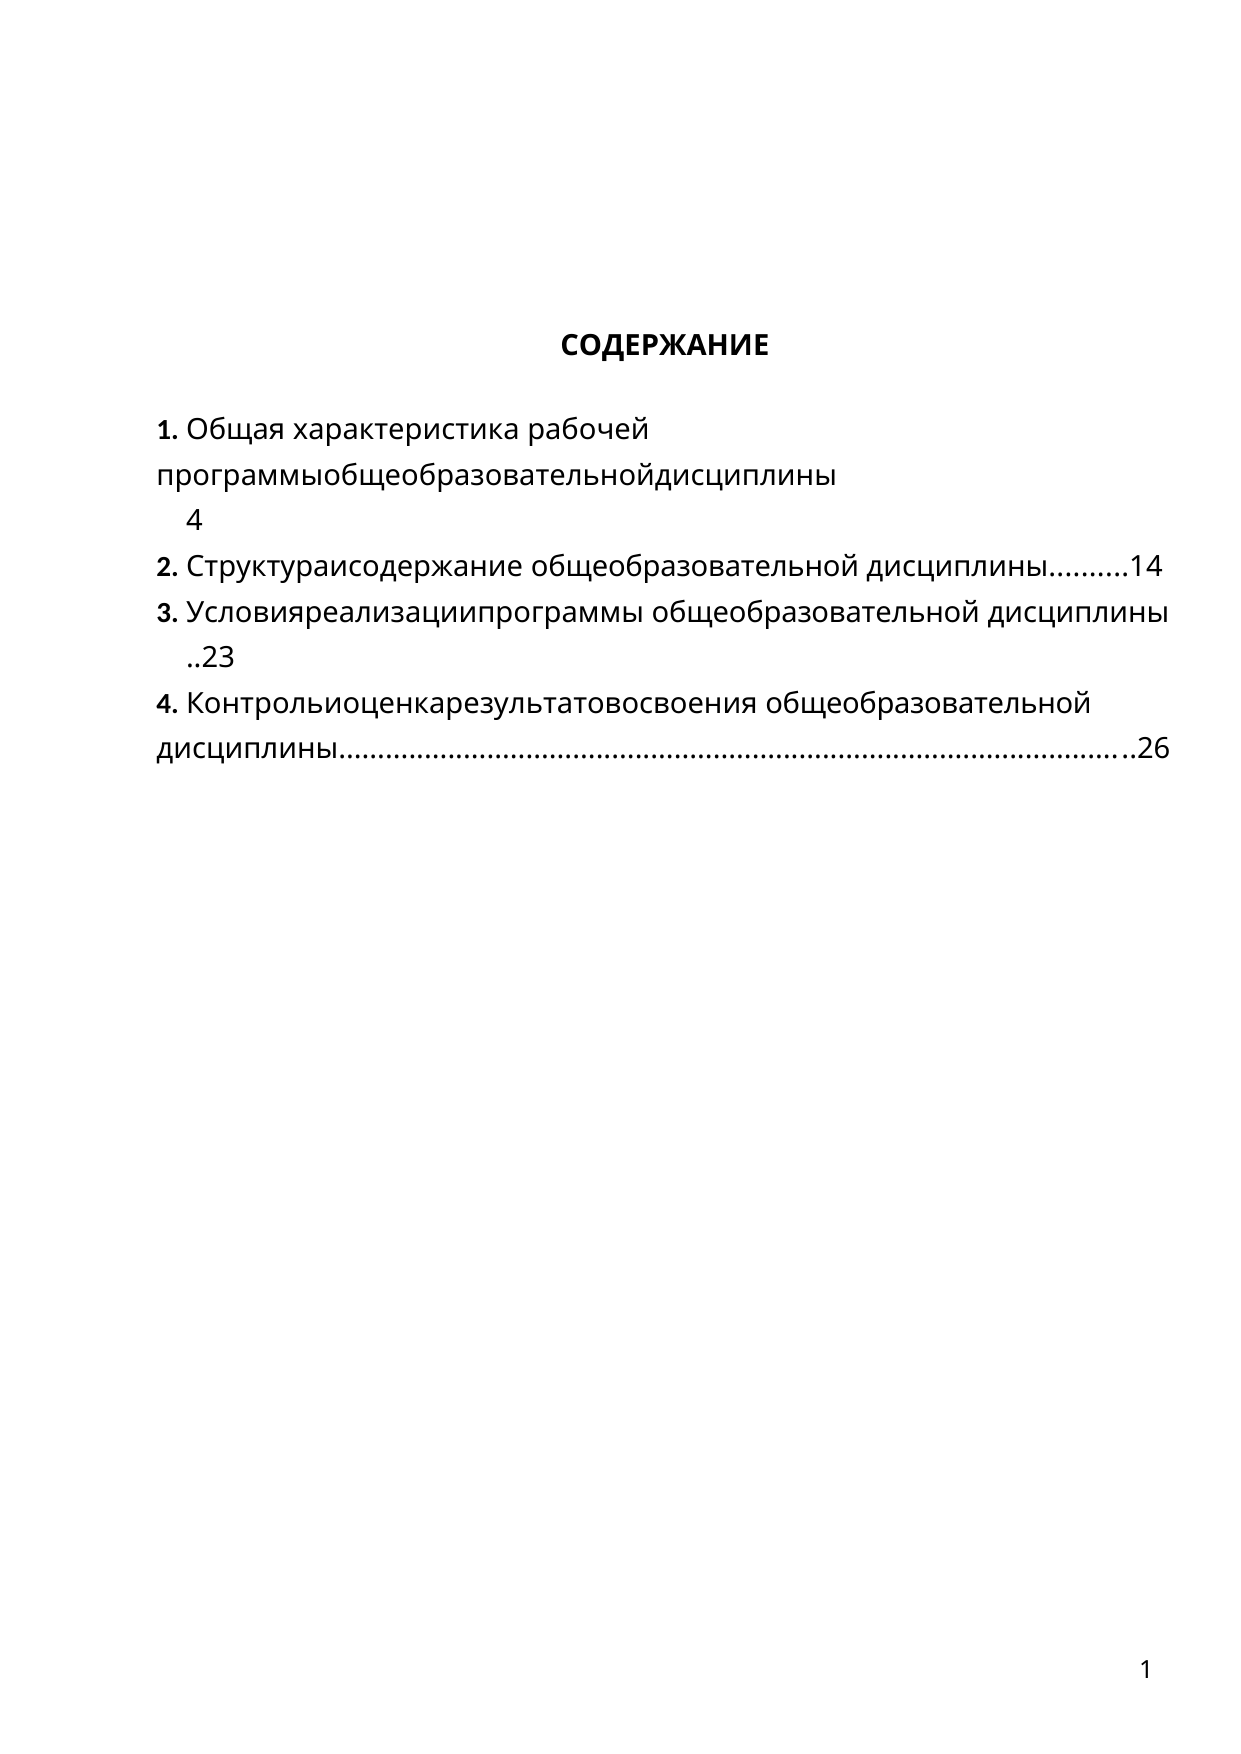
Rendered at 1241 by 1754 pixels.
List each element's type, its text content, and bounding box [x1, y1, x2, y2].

list Условияреализациипрограммы общеобразовательной дисциплины ..23 [156, 591, 1180, 676]
list Структураисодержание общеобразовательной дисциплины .14 [156, 545, 1180, 585]
list Контрольиоценкарезультатовосвоения общеобразовательной дисциплины ..26 [156, 682, 1180, 767]
text СОДЕРЖАНИЕ [312, 324, 1017, 364]
list Общая характеристика рабочей программыобщеобразовательнойдисциплины 4 [156, 408, 1151, 539]
